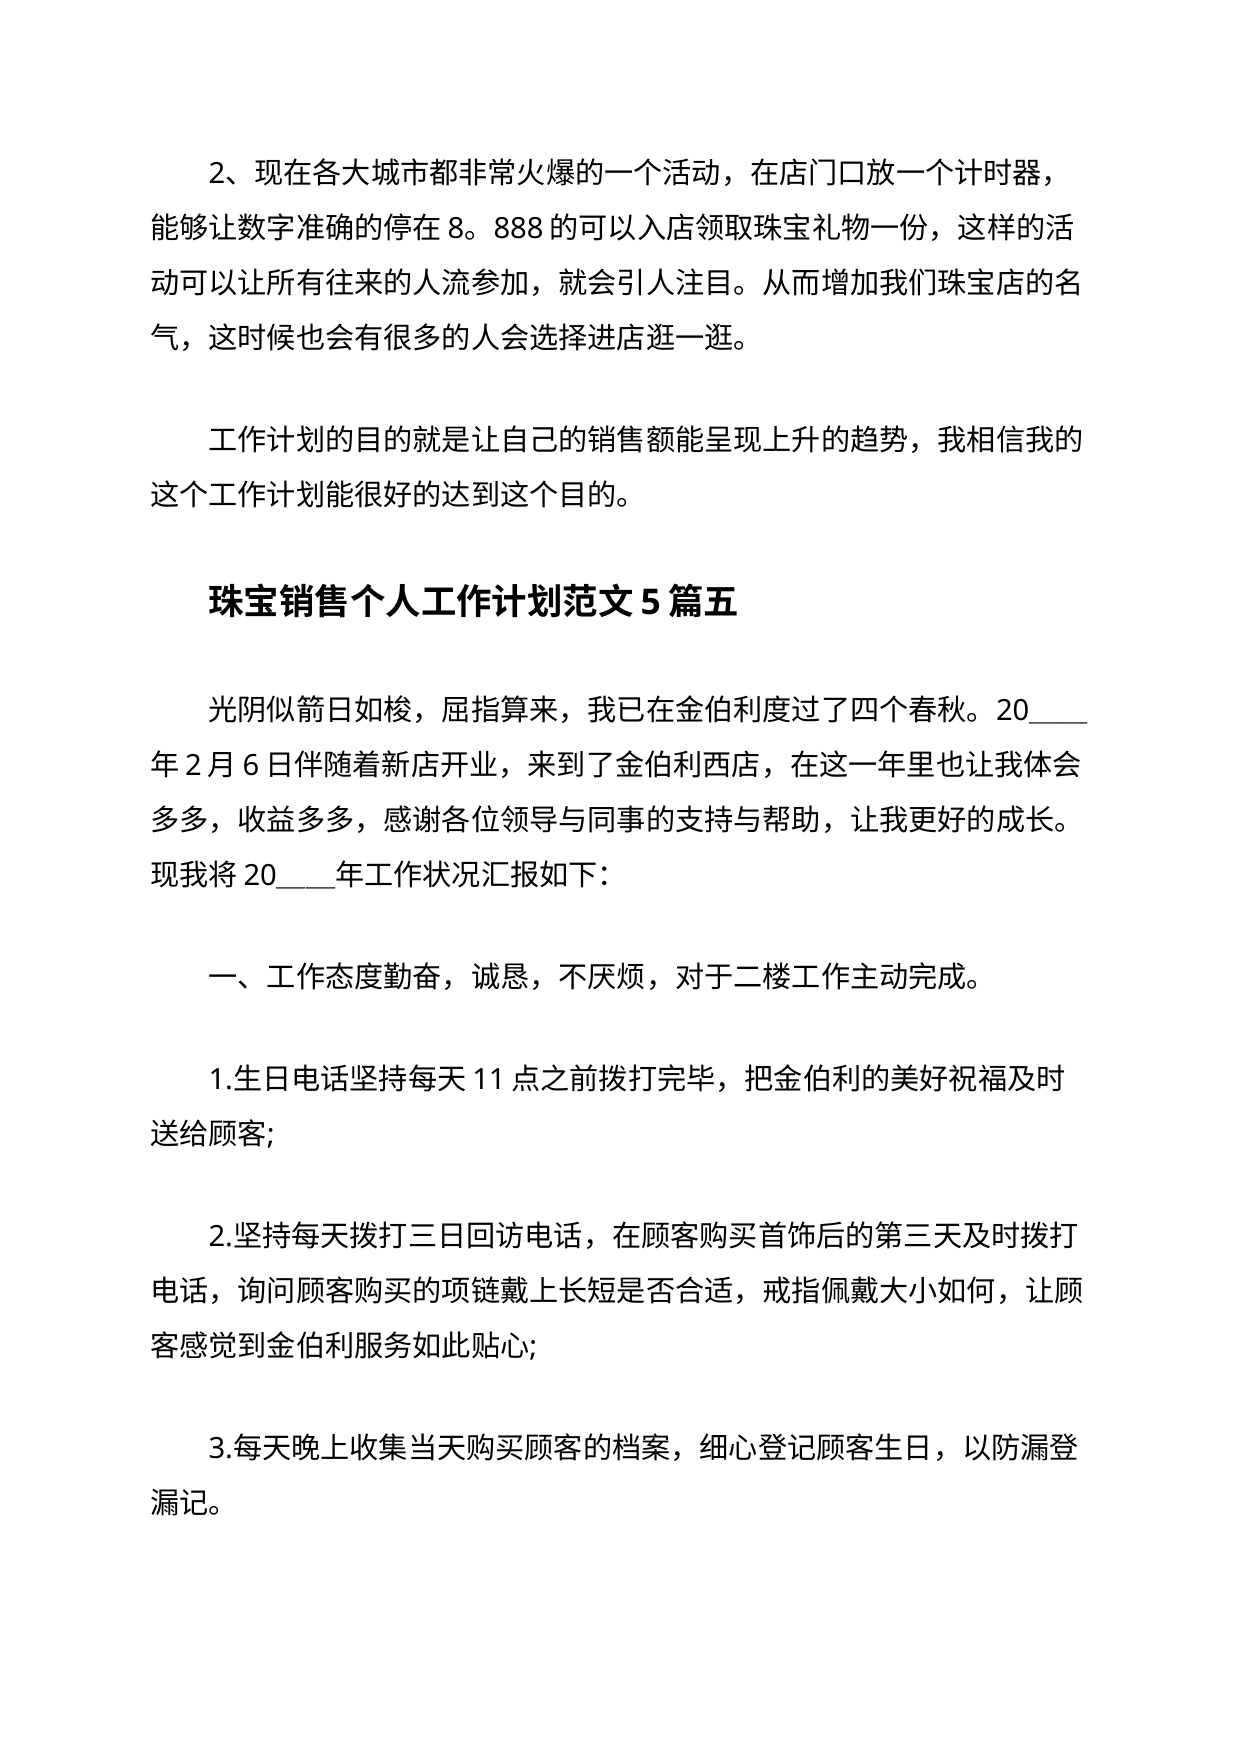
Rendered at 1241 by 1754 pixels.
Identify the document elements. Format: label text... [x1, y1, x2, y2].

text 3.每天晚上收集当天购买顾客的档案，细心登记顾客生日，以防漏登漏记。 [150, 1424, 1090, 1522]
text 2、现在各大城市都非常火爆的一个活动，在店门口放一个计时器，能够让数字准确的停在8。888的可以入店领取珠宝礼物一份，这样的活动可以让所有往来的人流参加，就会引人注目。从而增加我们珠宝店的名气，这时候也会有很多的人会选择进店逛一逛。 [150, 150, 1090, 357]
text 珠宝销售个人工作计划范文5篇五 [150, 573, 1090, 625]
text 光阴似箭日如梭，屈指算来，我已在金伯利度过了四个春秋。20＿＿年2月6日伴随着新店开业，来到了金伯利西店，在这一年里也让我体会多多，收益多多，感谢各位领导与同事的支持与帮助，让我更好的成长。现我将20＿＿年工作状况汇报如下： [150, 687, 1090, 894]
text 一、工作态度勤奋，诚恳，不厌烦，对于二楼工作主动完成。 [150, 954, 1090, 996]
text 2.坚持每天拨打三日回访电话，在顾客购买首饰后的第三天及时拨打电话，询问顾客购买的项链戴上长短是否合适，戒指佩戴大小如何，让顾客感觉到金伯利服务如此贴心; [150, 1212, 1090, 1365]
text 工作计划的目的就是让自己的销售额能呈现上升的趋势，我相信我的这个工作计划能很好的达到这个目的。 [150, 417, 1090, 514]
text 1.生日电话坚持每天11点之前拨打完毕，把金伯利的美好祝福及时送给顾客; [150, 1056, 1090, 1153]
